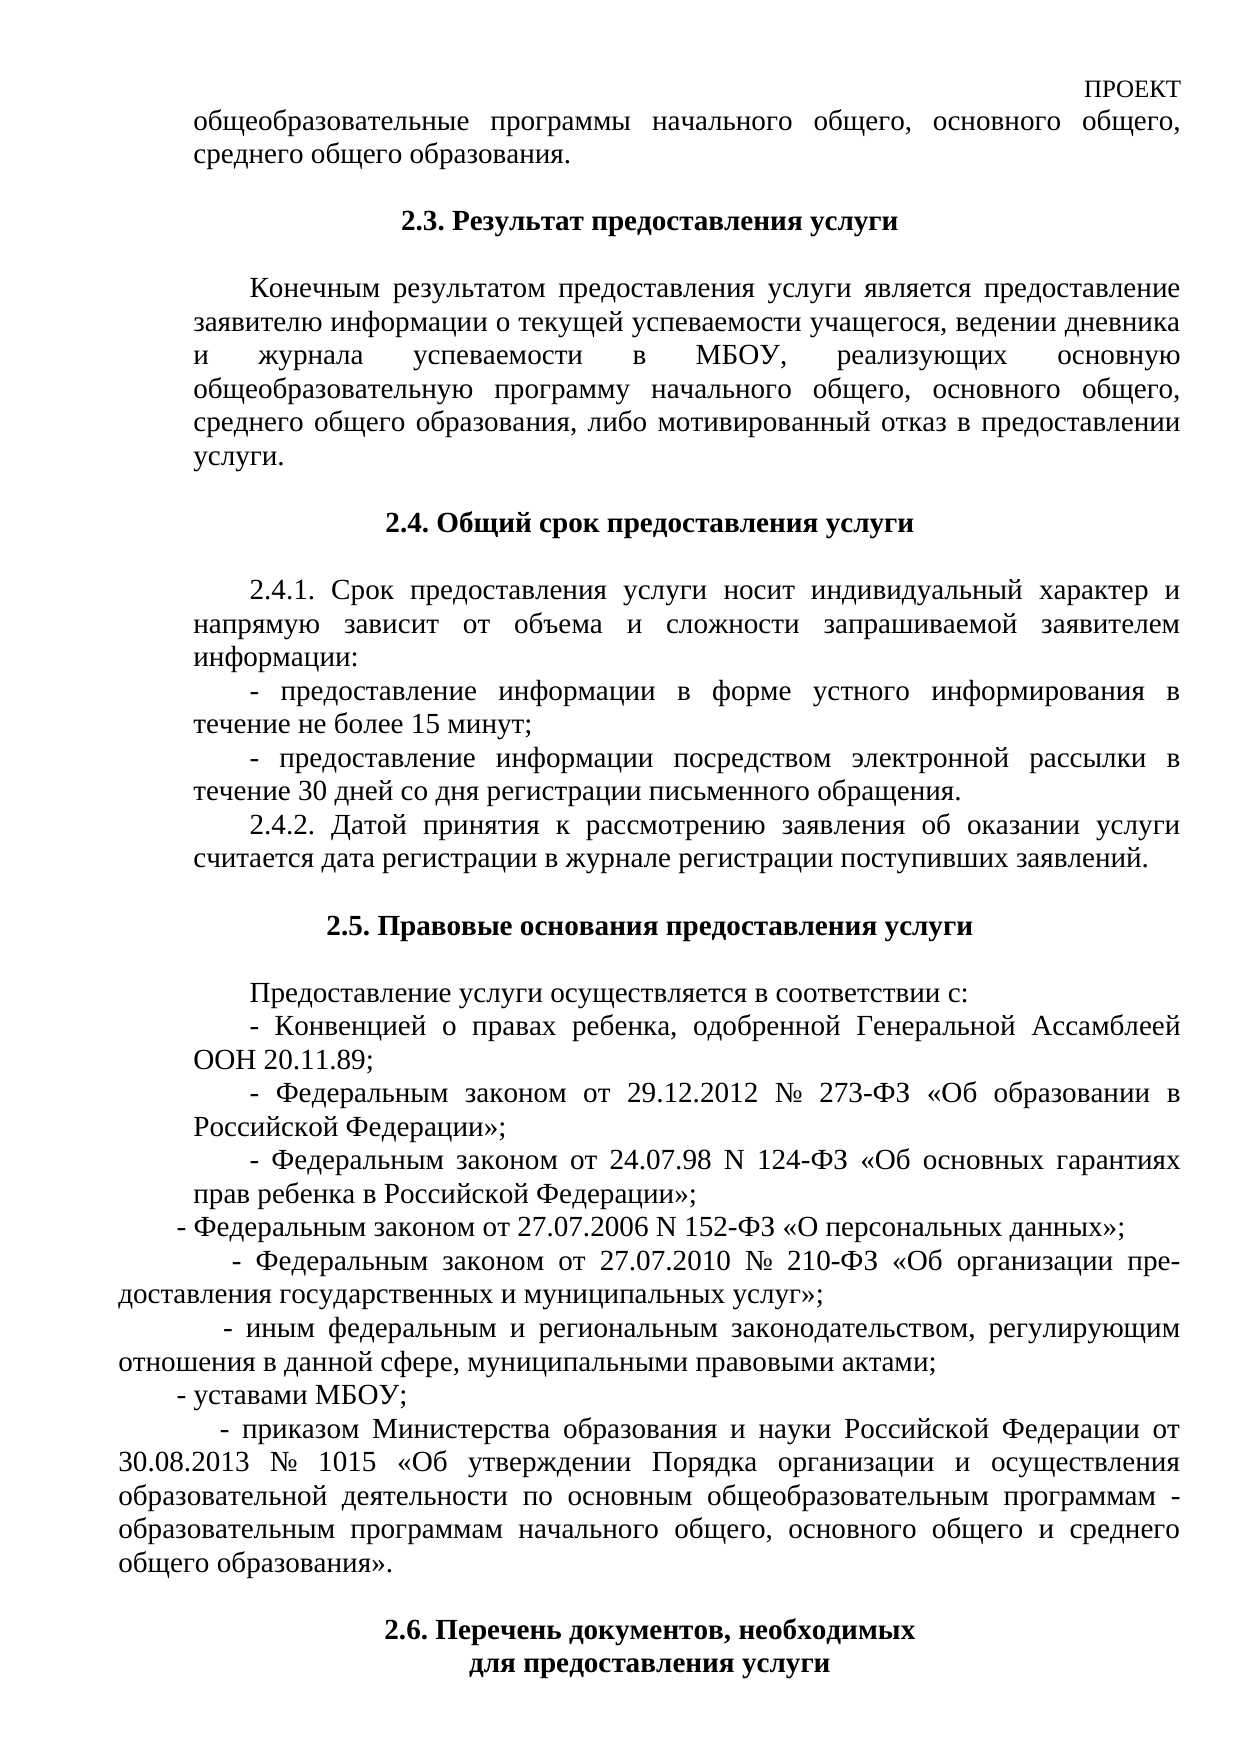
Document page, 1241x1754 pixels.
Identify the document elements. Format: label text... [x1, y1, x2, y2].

text - предоставление информации посредством электронной рассылки в течение 30 дней со дня регистрации письменного обращения. [193, 740, 1181, 807]
text для предоставления услуги [118, 1646, 1181, 1679]
text - предоставление информации в форме устного информирования в течение не более 15 минут; [193, 673, 1181, 740]
text - Федеральным законом от 29.12.2012 № 273-ФЗ «Об образовании в Российской Федерации»; [193, 1075, 1181, 1142]
text - Федеральным законом от 24.07.98 N 124-ФЗ «Об основных гарантиях прав ребенка в Российской Федерации»; [193, 1142, 1181, 1209]
text Конечным результатом предоставления услуги является предоставление заявителю информации о текущей успеваемости учащегося, ведении дневника и журнала успеваемости в МБОУ, реализующих основную общеобразовательную программу начального общего, основного общего, среднего общего образования, либо мотивированный отказ в предоставлении услуги. [193, 270, 1181, 472]
text - Федеральным законом от 27.07.2010 № 210-ФЗ «Об организации пре- доставления государственных и муниципальных услуг»; [118, 1243, 1181, 1310]
text 2.3. Результат предоставления услуги [118, 203, 1181, 237]
text 2.4. Общий срок предоставления услуги [118, 505, 1181, 539]
text 2.5. Правовые основания предоставления услуги [118, 908, 1181, 941]
text 2.4.1. Срок предоставления услуги носит индивидуальный характер и напрямую зависит от объема и сложности запрашиваемой заявителем информации: [193, 572, 1181, 673]
text - уставами МБОУ; [118, 1377, 1181, 1411]
text - Федеральным законом от 27.07.2006 N 152-ФЗ «О персональных данных»; [118, 1209, 1181, 1243]
text - иным федеральным и региональным законодательством, регулирующим отношения в данной сфере, муниципальными правовыми актами; [118, 1310, 1181, 1377]
text - приказом Министерства образования и науки Российской Федерации от 30.08.2013 № 1015 «Об утверждении Порядка организации и осуществления образовательной деятельности по основным общеобразовательным программам - образовательным программам начального общего, основного общего и среднего общего образования». [118, 1411, 1181, 1578]
text - Конвенцией о правах ребенка, одобренной Генеральной Ассамблеей ООН 20.11.89; [193, 1008, 1181, 1075]
text 2.4.2. Датой принятия к рассмотрению заявления об оказании услуги считается дата регистрации в журнале регистрации поступивших заявлений. [193, 807, 1181, 874]
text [193, 103, 1181, 170]
text 2.6. Перечень документов, необходимых [118, 1612, 1181, 1646]
text Предоставление услуги осуществляется в соответствии с: [193, 975, 1181, 1008]
